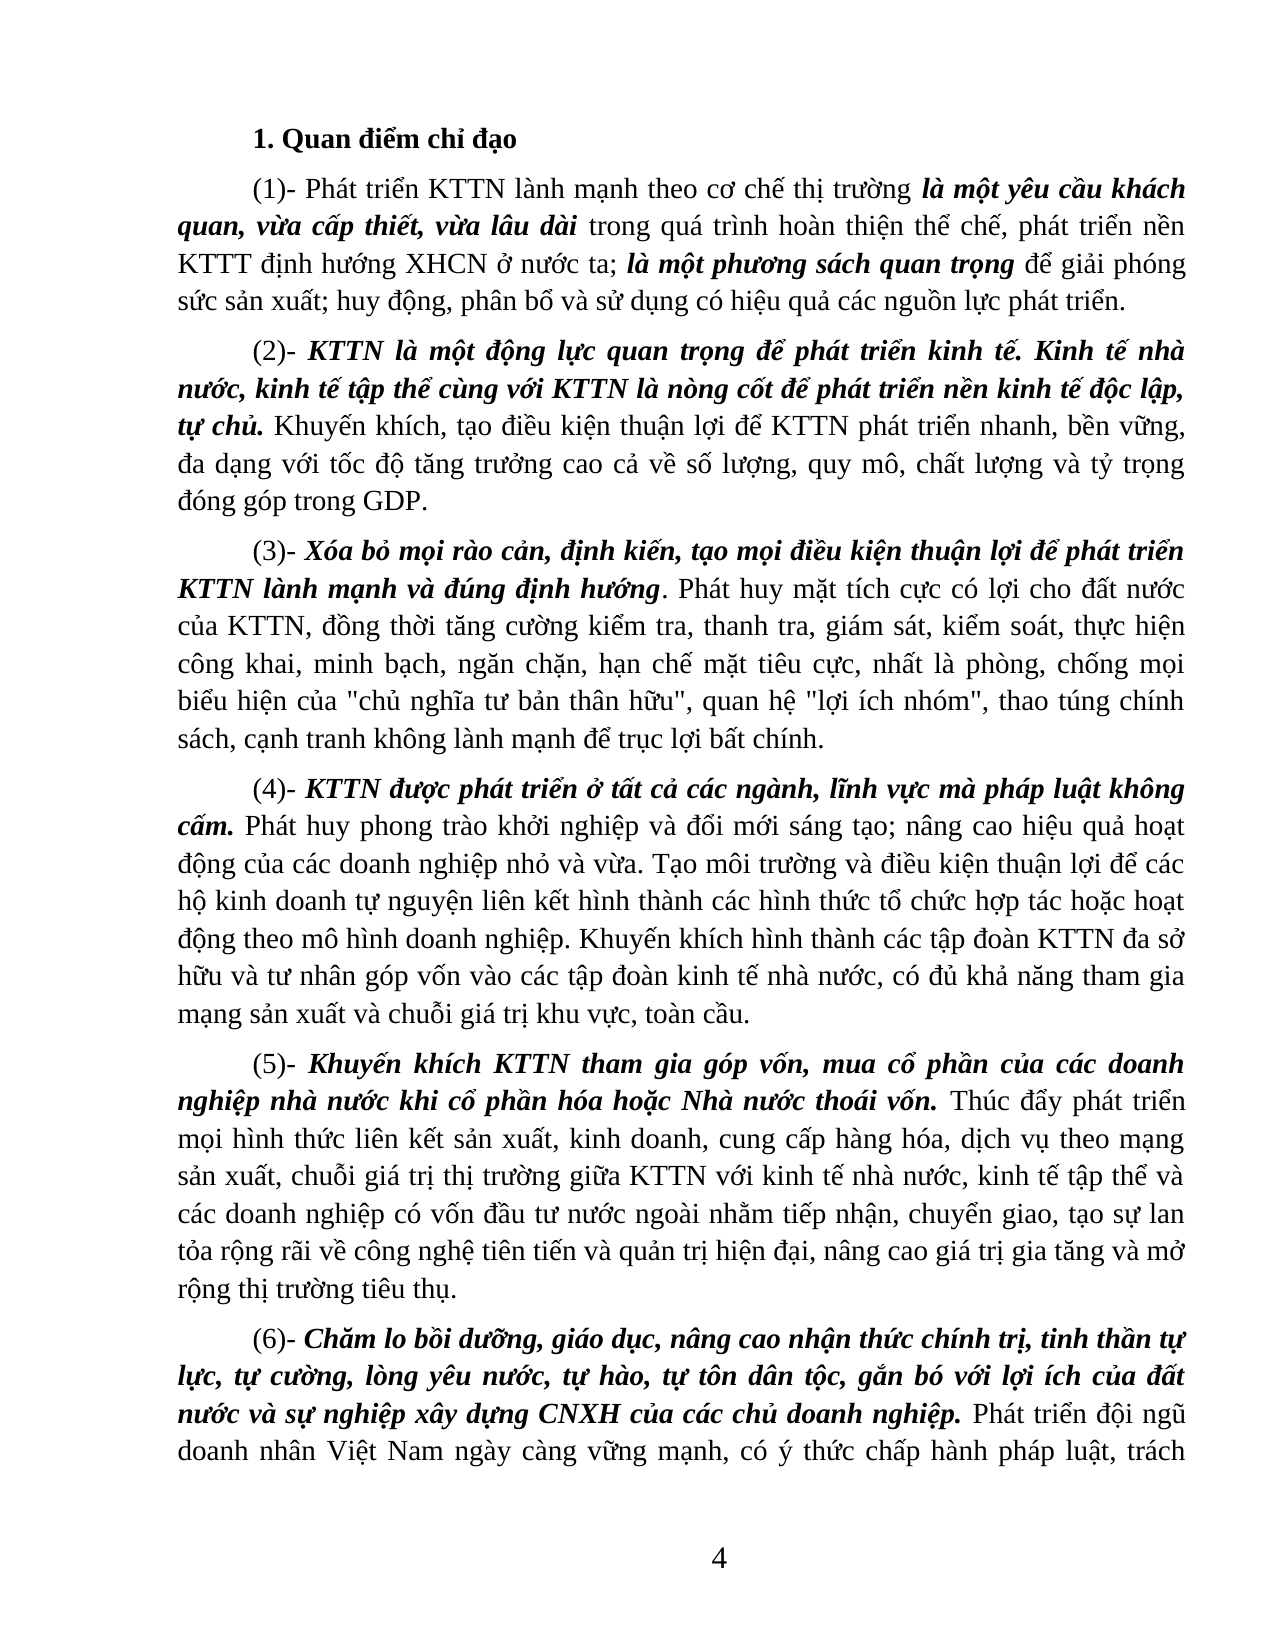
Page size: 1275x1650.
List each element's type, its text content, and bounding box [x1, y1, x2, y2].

text (2)- KTTN là một động lực quan trọng để phát triển kinh tế. Kinh tế nhà nước, kinh tế tập thể cùng với KTTN là nòng cốt để phát triển nền kinh tế độc lập, tự chủ. Khuyến khích, tạo điều kiện thuận lợi để KTTN phát triển nhanh, bền vững, đa dạng với tốc độ tăng trưởng cao cả về số lượng, quy mô, chất lượng và tỷ trọng đóng góp trong GDP. [177, 331, 1186, 518]
text (4)- KTTN được phát triển ở tất cả các ngành, lĩnh vực mà pháp luật không cấm. Phát huy phong trào khởi nghiệp và đổi mới sáng tạo; nâng cao hiệu quả hoạt động của các doanh nghiệp nhỏ và vừa. Tạo môi trường và điều kiện thuận lợi để các hộ kinh doanh tự nguyện liên kết hình thành các hình thức tổ chức hợp tác hoặc hoạt động theo mô hình doanh nghiệp. Khuyến khích hình thành các tập đoàn KTTN đa sở hữu và tư nhân góp vốn vào các tập đoàn kinh tế nhà nước, có đủ khả năng tham gia mạng sản xuất và chuỗi giá trị khu vực, toàn cầu. [177, 768, 1186, 1031]
text (3)- Xóa bỏ mọi rào cản, định kiến, tạo mọi điều kiện thuận lợi để phát triển KTTN lành mạnh và đúng định hướng. Phát huy mặt tích cực có lợi cho đất nước của KTTN, đồng thời tăng cường kiểm tra, thanh tra, giám sát, kiểm soát, thực hiện công khai, minh bạch, ngăn chặn, hạn chế mặt tiêu cực, nhất là phòng, chống mọi biểu hiện của "chủ nghĩa tư bản thân hữu", quan hệ "lợi ích nhóm", thao túng chính sách, cạnh tranh không lành mạnh để trục lợi bất chính. [177, 531, 1186, 756]
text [177, 1318, 1186, 1468]
text (5)- Khuyến khích KTTN tham gia góp vốn, mua cổ phần của các doanh nghiệp nhà nước khi cổ phần hóa hoặc Nhà nước thoái vốn. Thúc đẩy phát triển mọi hình thức liên kết sản xuất, kinh doanh, cung cấp hàng hóa, dịch vụ theo mạng sản xuất, chuỗi giá trị thị trường giữa KTTN với kinh tế nhà nước, kinh tế tập thể và các doanh nghiệp có vốn đầu tư nước ngoài nhằm tiếp nhận, chuyển giao, tạo sự lan tỏa rộng rãi về công nghệ tiên tiến và quản trị hiện đại, nâng cao giá trị gia tăng và mở rộng thị trường tiêu thụ. [177, 1043, 1186, 1306]
text 1. Quan điểm chỉ đạo [177, 118, 1186, 156]
text (1)- Phát triển KTTN lành mạnh theo cơ chế thị trường là một yêu cầu khách quan, vừa cấp thiết, vừa lâu dài trong quá trình hoàn thiện thể chế, phát triển nền KTTT định hướng XHCN ở nước ta; là một phương sách quan trọng để giải phóng sức sản xuất; huy động, phân bổ và sử dụng có hiệu quả các nguồn lực phát triển. [177, 168, 1186, 318]
